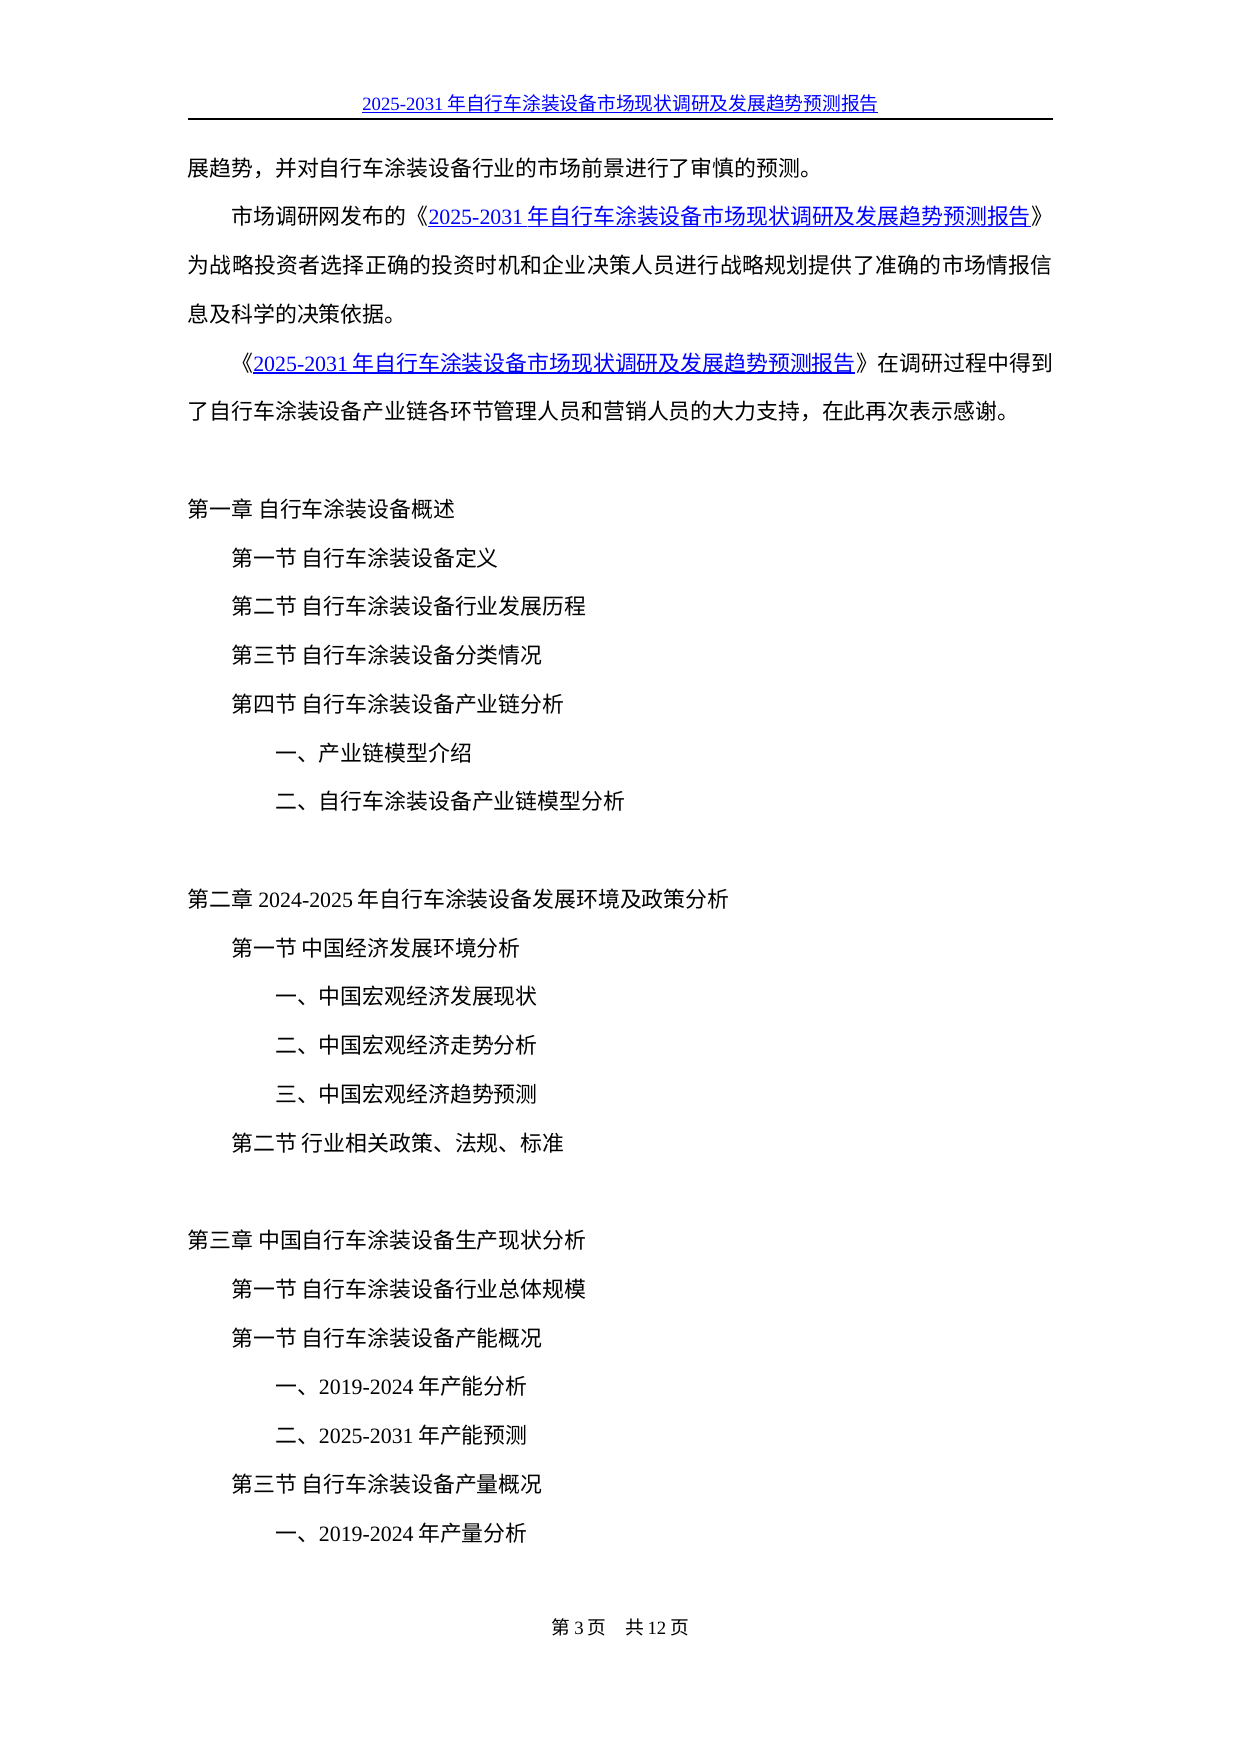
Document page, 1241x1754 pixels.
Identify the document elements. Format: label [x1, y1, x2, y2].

text [187, 150, 1053, 1548]
